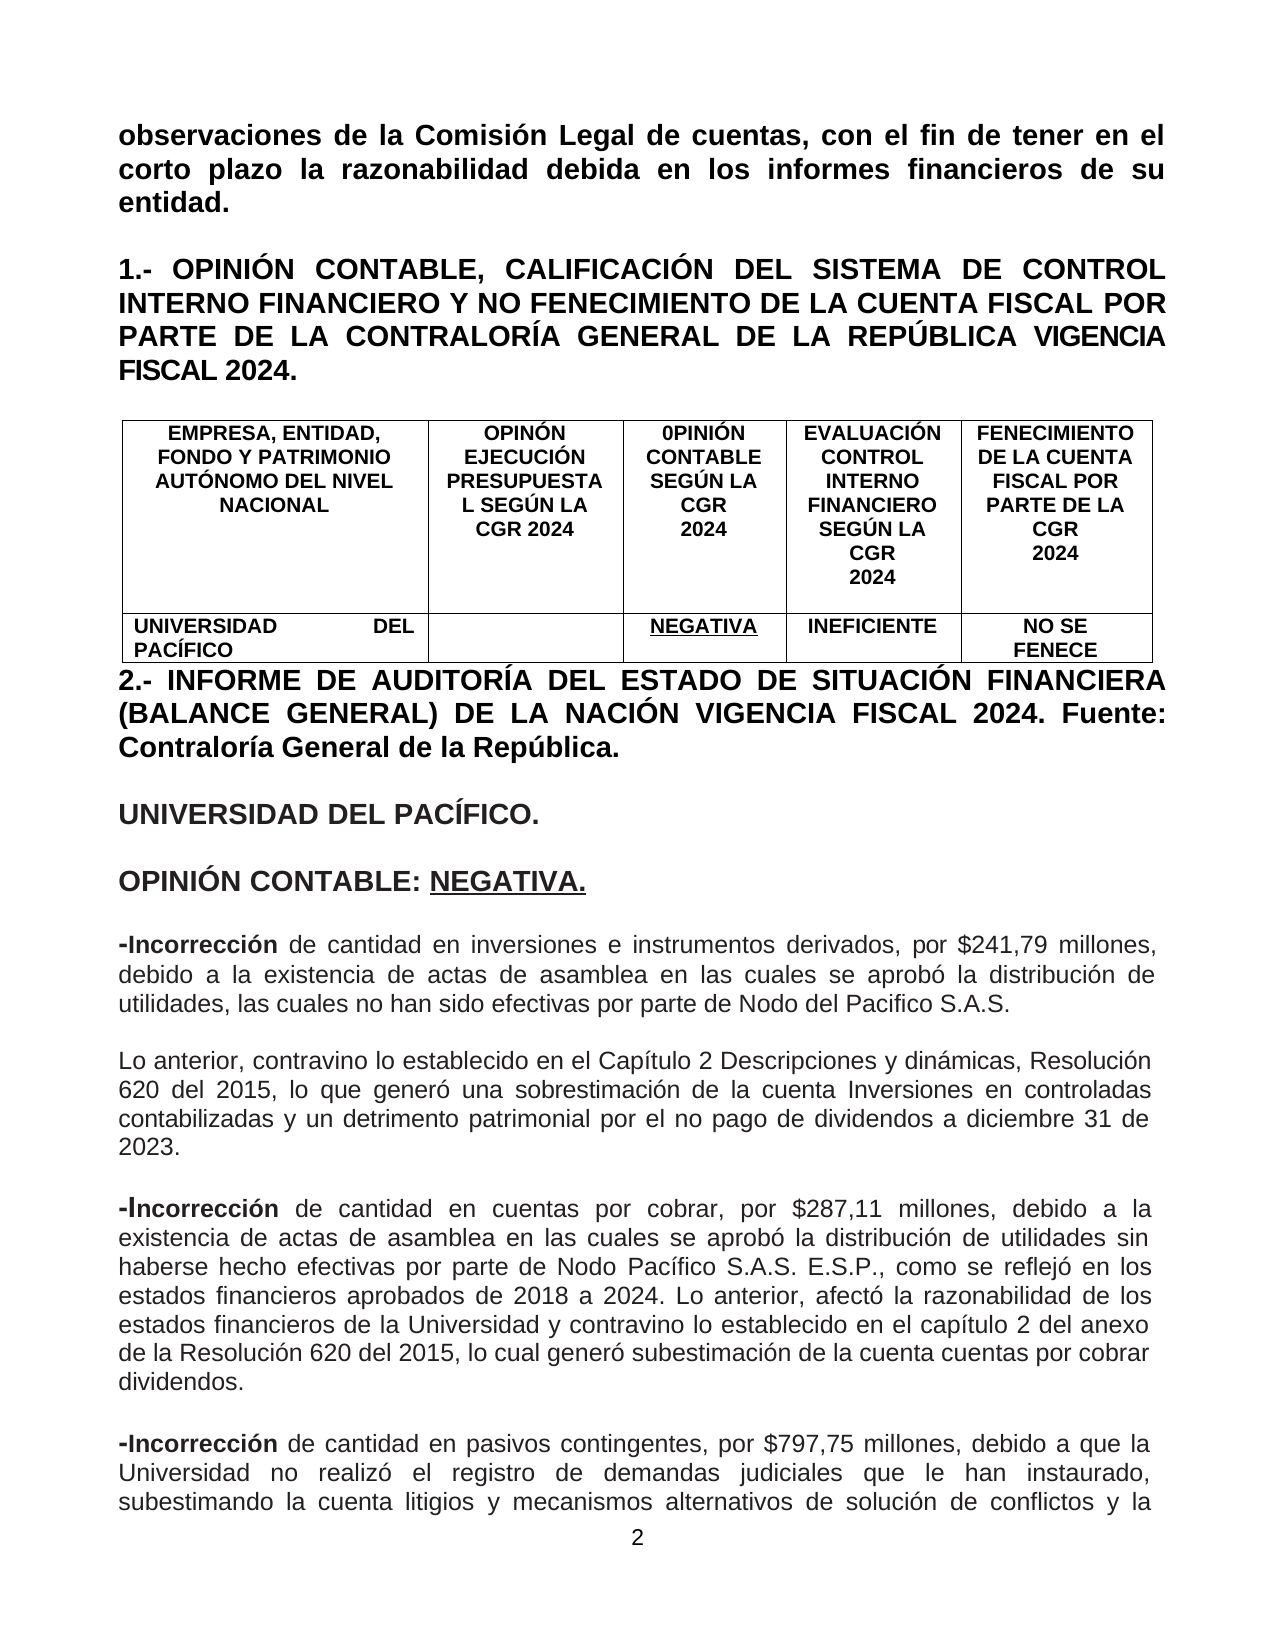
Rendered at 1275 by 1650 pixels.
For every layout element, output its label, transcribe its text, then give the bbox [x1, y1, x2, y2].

table_header OPINÓN EJECUCIÓN PRESUPUESTAL SEGÚN LA CGR 2024 [429, 421, 623, 613]
text UNIVERSIDAD DEL PACÍFICO. [118, 797, 1137, 830]
text -Incorrección de cantidad en inversiones e instrumentos derivados, por $241,79 millones, debido a la existencia de actas de asamblea en las cuales se aprobó la distribución de utilidades, las cuales no han sido efectivas por parte de Nodo del Pacifico S.A.S. [118, 926, 1157, 1017]
text OPINIÓN CONTABLE: NEGATIVA. [118, 864, 1157, 897]
table_header EVALUACIÓN CONTROL INTERNO FINANCIERO SEGÚN LA CGR 2024 [787, 421, 961, 613]
table_header EMPRESA, ENTIDAD, FONDO Y PATRIMONIO AUTÓNOMO DEL NIVEL NACIONAL [123, 421, 428, 613]
table_cell NEGATIVA [624, 614, 786, 662]
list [118, 118, 1167, 219]
table_cell NO SE FENECE [962, 614, 1152, 662]
table_cell [429, 614, 623, 662]
table_cell INEFICIENTE [787, 614, 961, 662]
table_header FENECIMIENTO DE LA CUENTA FISCAL POR PARTE DE LA CGR 2024 [962, 421, 1152, 613]
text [118, 1424, 1152, 1516]
text 2.- INFORME DE AUDITORÍA DEL ESTADO DE SITUACIÓN FINANCIERA (BALANCE GENERAL) DE LA NACIÓN VIGENCIA FISCAL 2024. Fuente: Contraloría General de la República. [118, 663, 1167, 763]
table_cell UNIVERSIDAD DEL PACÍFICO [123, 614, 428, 662]
text Lo anterior, contravino lo establecido en el Capítulo 2 Descripciones y dinámicas, Resolución 620 del 2015, lo que generó una sobrestimación de la cuenta Inversiones en controladas contabilizadas y un detrimento patrimonial por el no pago de dividendos a diciembre 31 de 2023. [118, 1046, 1152, 1161]
text -Incorrección de cantidad en cuentas por cobrar, por $287,11 millones, debido a la existencia de actas de asamblea en las cuales se aprobó la distribución de utilidades sin haberse hecho efectivas por parte de Nodo Pacífico S.A.S. E.S.P., como se reflejó en los estados financieros aprobados de 2018 a 2024. Lo anterior, afectó la razonabilidad de los estados financieros de la Universidad y contravino lo establecido en el capítulo 2 del anexo de la Resolución 620 del 2015, lo cual generó subestimación de la cuenta cuentas por cobrar dividendos. [118, 1190, 1152, 1396]
subtitle 1.- OPINIÓN CONTABLE, CALIFICACIÓN DEL SISTEMA DE CONTROL INTERNO FINANCIERO Y NO FENECIMIENTO DE LA CUENTA FISCAL POR PARTE DE LA CONTRALORÍA GENERAL DE LA REPÚBLICA VIGENCIA FISCAL 2024. [118, 252, 1167, 386]
table_header 0PINIÓN CONTABLE SEGÚN LA CGR 2024 [624, 421, 786, 613]
